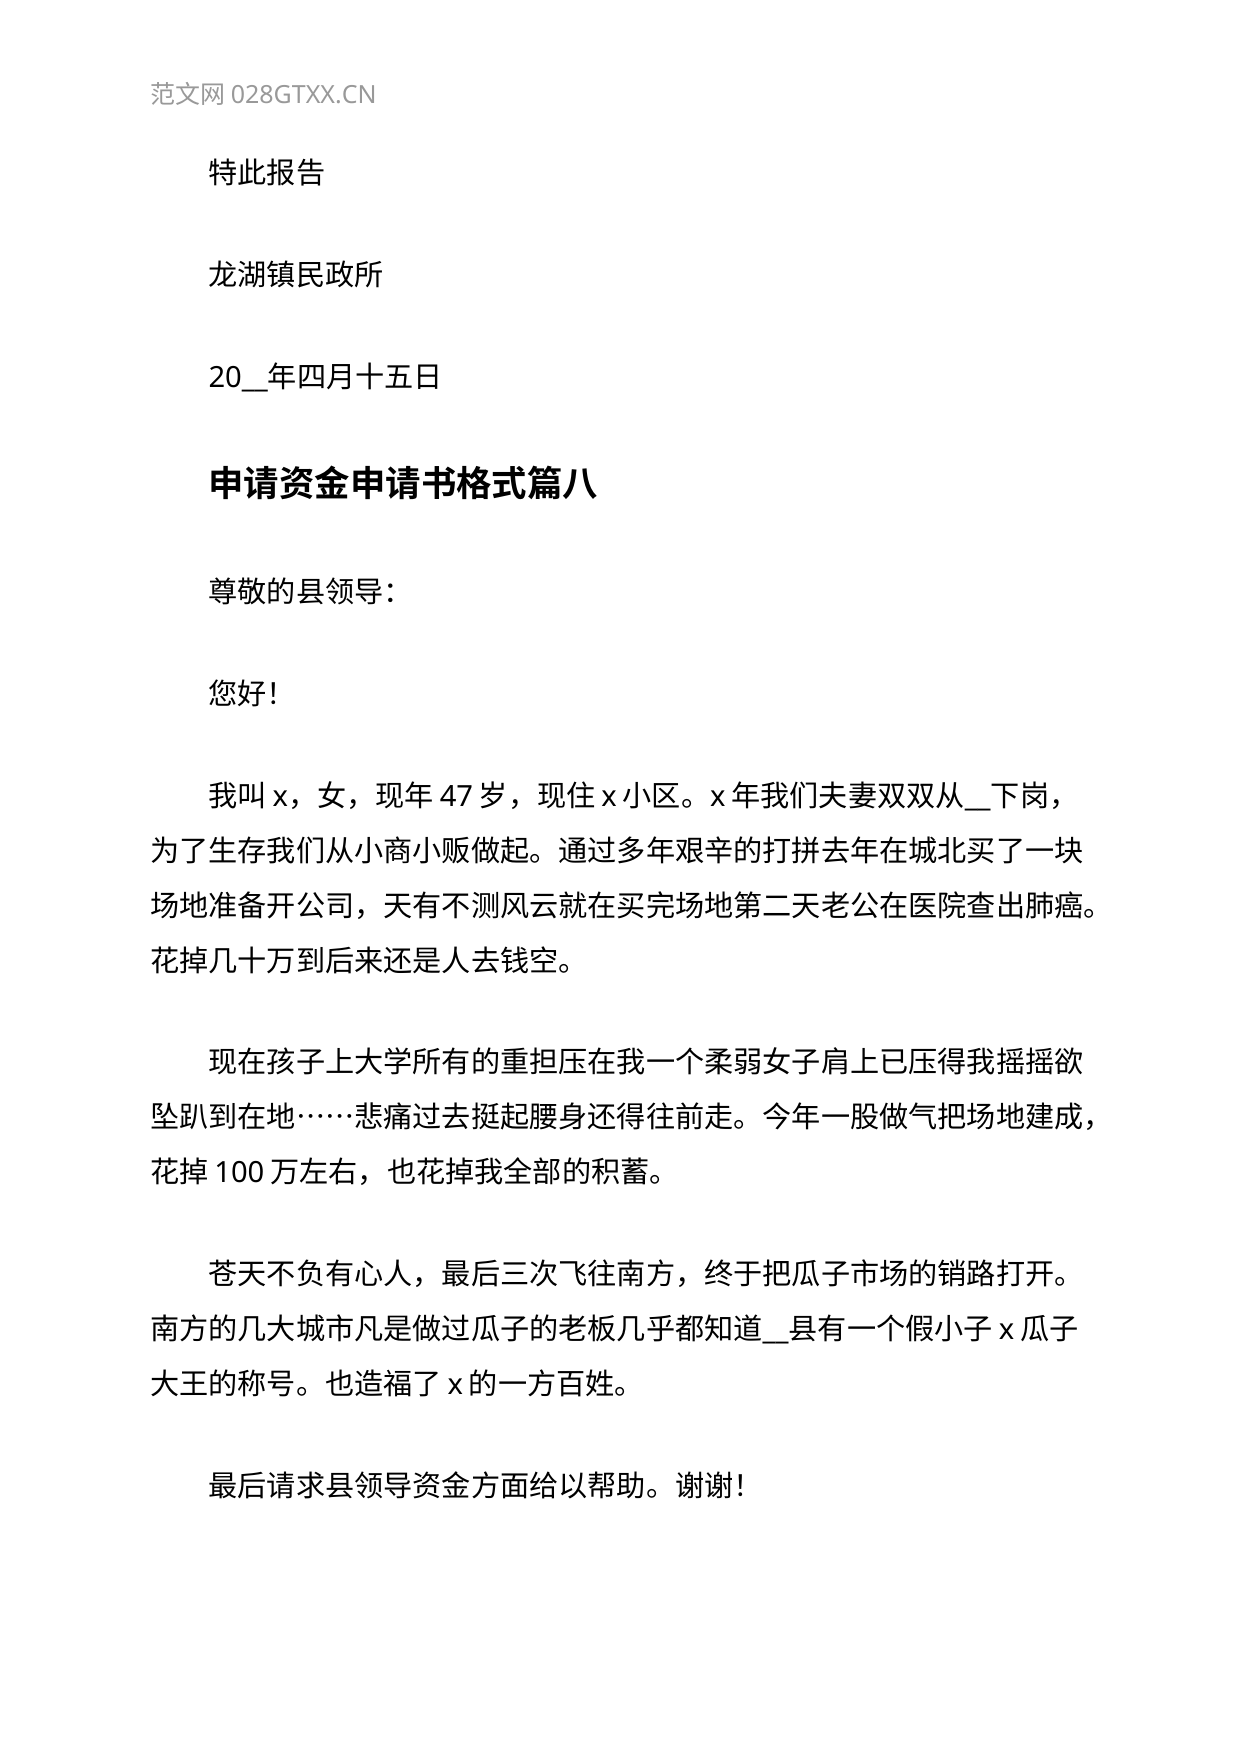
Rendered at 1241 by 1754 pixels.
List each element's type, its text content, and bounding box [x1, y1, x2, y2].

text 特此报告 [150, 150, 1090, 192]
text 申请资金申请书格式篇八 [150, 456, 1090, 507]
text 尊敬的县领导： [150, 569, 1090, 611]
text 我叫x，女，现年47岁，现住x小区。x年我们夫妻双双从__下岗，为了生存我们从小商小贩做起。通过多年艰辛的打拼去年在城北买了一块场地准备开公司，天有不测风云就在买完场地第二天老公在医院查出肺癌。花掉几十万到后来还是人去钱空。 [150, 772, 1090, 979]
text 现在孩子上大学所有的重担压在我一个柔弱女子肩上已压得我摇摇欲坠趴到在地……悲痛过去挺起腰身还得往前走。今年一股做气把场地建成，花掉100万左右，也花掉我全部的积蓄。 [150, 1039, 1090, 1191]
text 最后请求县领导资金方面给以帮助。谢谢！ [150, 1463, 1090, 1505]
text 苍天不负有心人，最后三次飞往南方，终于把瓜子市场的销路打开。南方的几大城市凡是做过瓜子的老板几乎都知道__县有一个假小子x瓜子大王的称号。也造福了x的一方百姓。 [150, 1251, 1090, 1403]
text 您好！ [150, 671, 1090, 713]
text 20__年四月十五日 [150, 353, 1090, 396]
text 龙湖镇民政所 [150, 252, 1090, 294]
